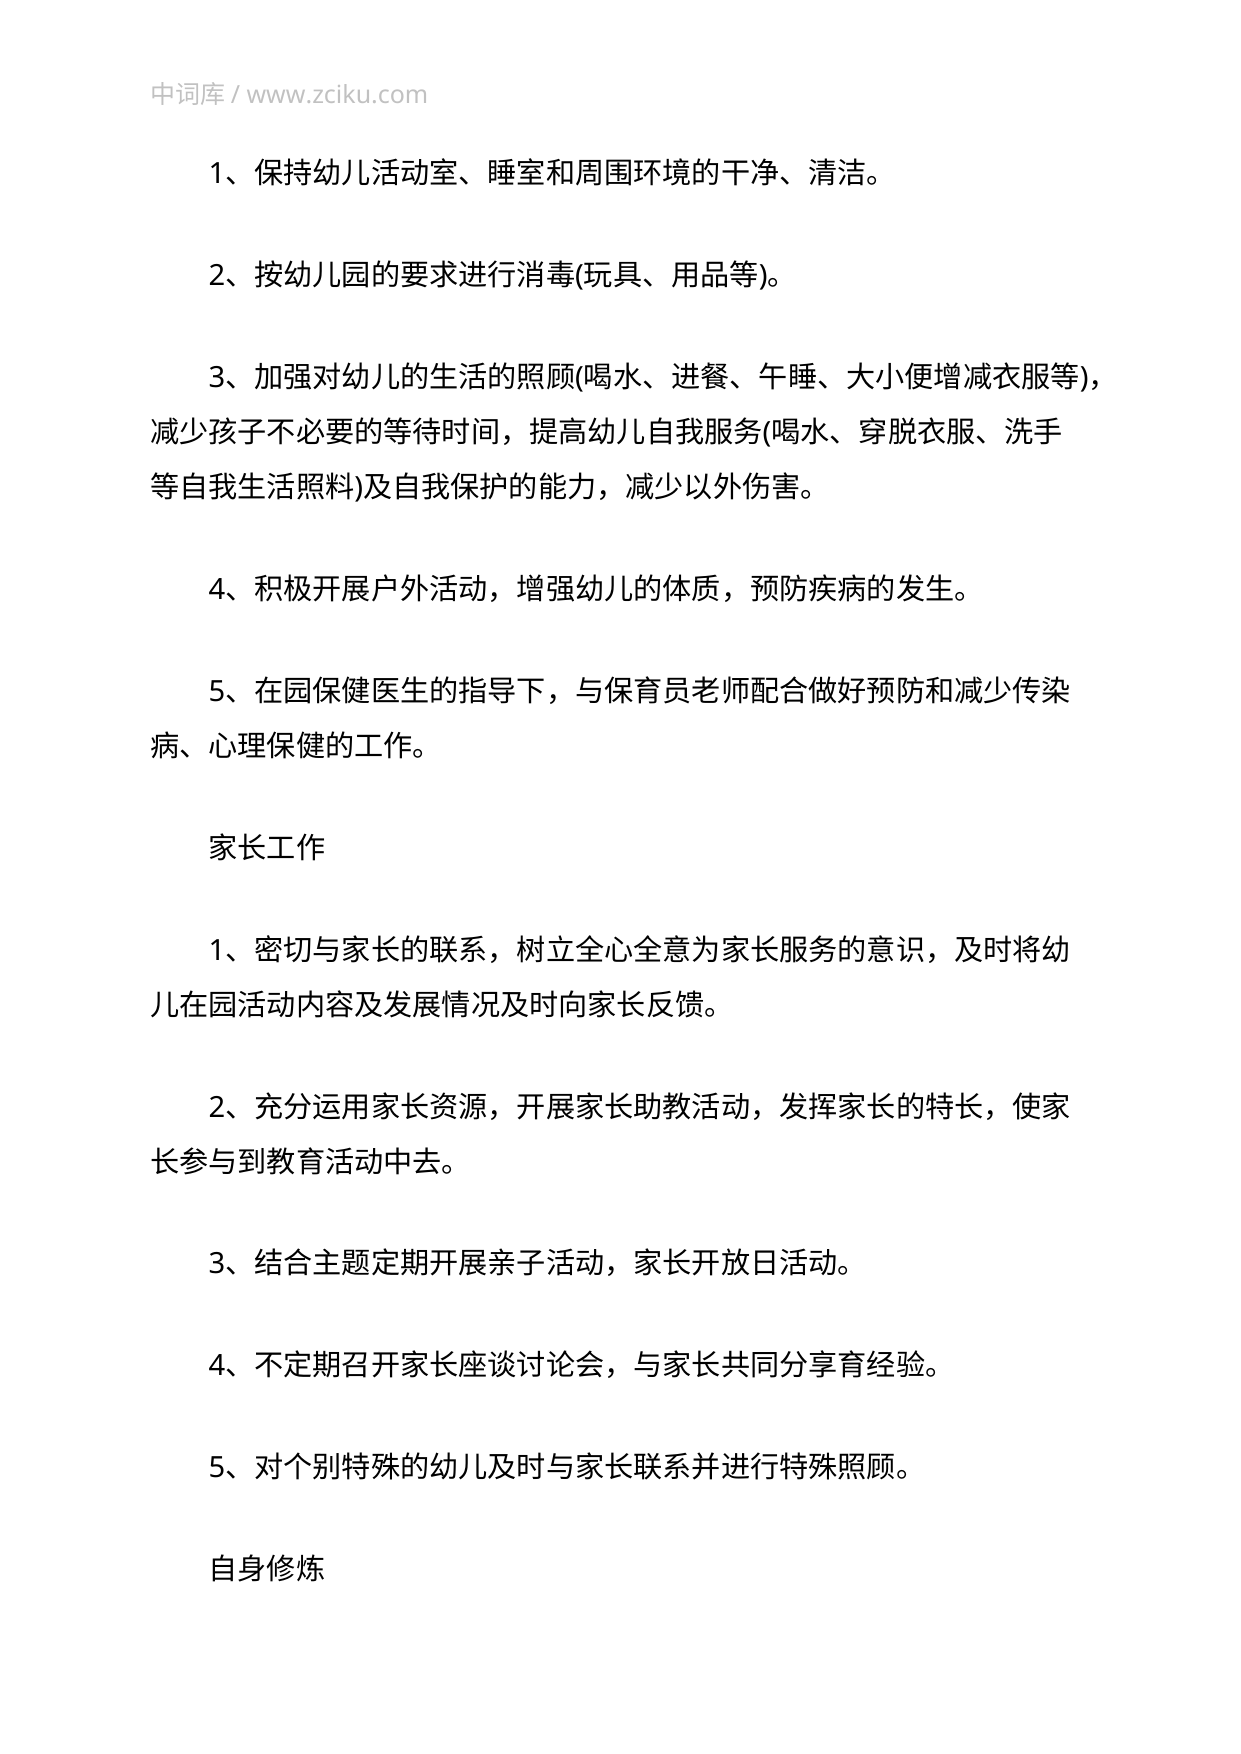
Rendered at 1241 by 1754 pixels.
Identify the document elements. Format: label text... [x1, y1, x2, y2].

text 1、密切与家长的联系，树立全心全意为家长服务的意识，及时将幼儿在园活动内容及发展情况及时向家长反馈。 [150, 926, 1090, 1024]
text 5、在园保健医生的指导下，与保育员老师配合做好预防和减少传染病、心理保健的工作。 [150, 668, 1090, 765]
text 2、充分运用家长资源，开展家长助教活动，发挥家长的特长，使家长参与到教育活动中去。 [150, 1083, 1090, 1181]
text 2、按幼儿园的要求进行消毒(玩具、用品等)。 [150, 252, 1090, 294]
text 4、不定期召开家长座谈讨论会，与家长共同分享育经验。 [150, 1342, 1090, 1384]
text 3、结合主题定期开展亲子活动，家长开放日活动。 [150, 1240, 1090, 1282]
text 4、积极开展户外活动，增强幼儿的体质，预防疾病的发生。 [150, 566, 1090, 608]
text 3、加强对幼儿的生活的照顾(喝水、进餐、午睡、大小便增减衣服等)，减少孩子不必要的等待时间，提高幼儿自我服务(喝水、穿脱衣服、洗手等自我生活照料)及自我保护的能力，减少以外伤害。 [150, 354, 1090, 506]
text 家长工作 [150, 825, 1090, 867]
text 5、对个别特殊的幼儿及时与家长联系并进行特殊照顾。 [150, 1444, 1090, 1486]
text 自身修炼 [150, 1546, 1090, 1588]
text 1、保持幼儿活动室、睡室和周围环境的干净、清洁。 [150, 150, 1090, 192]
